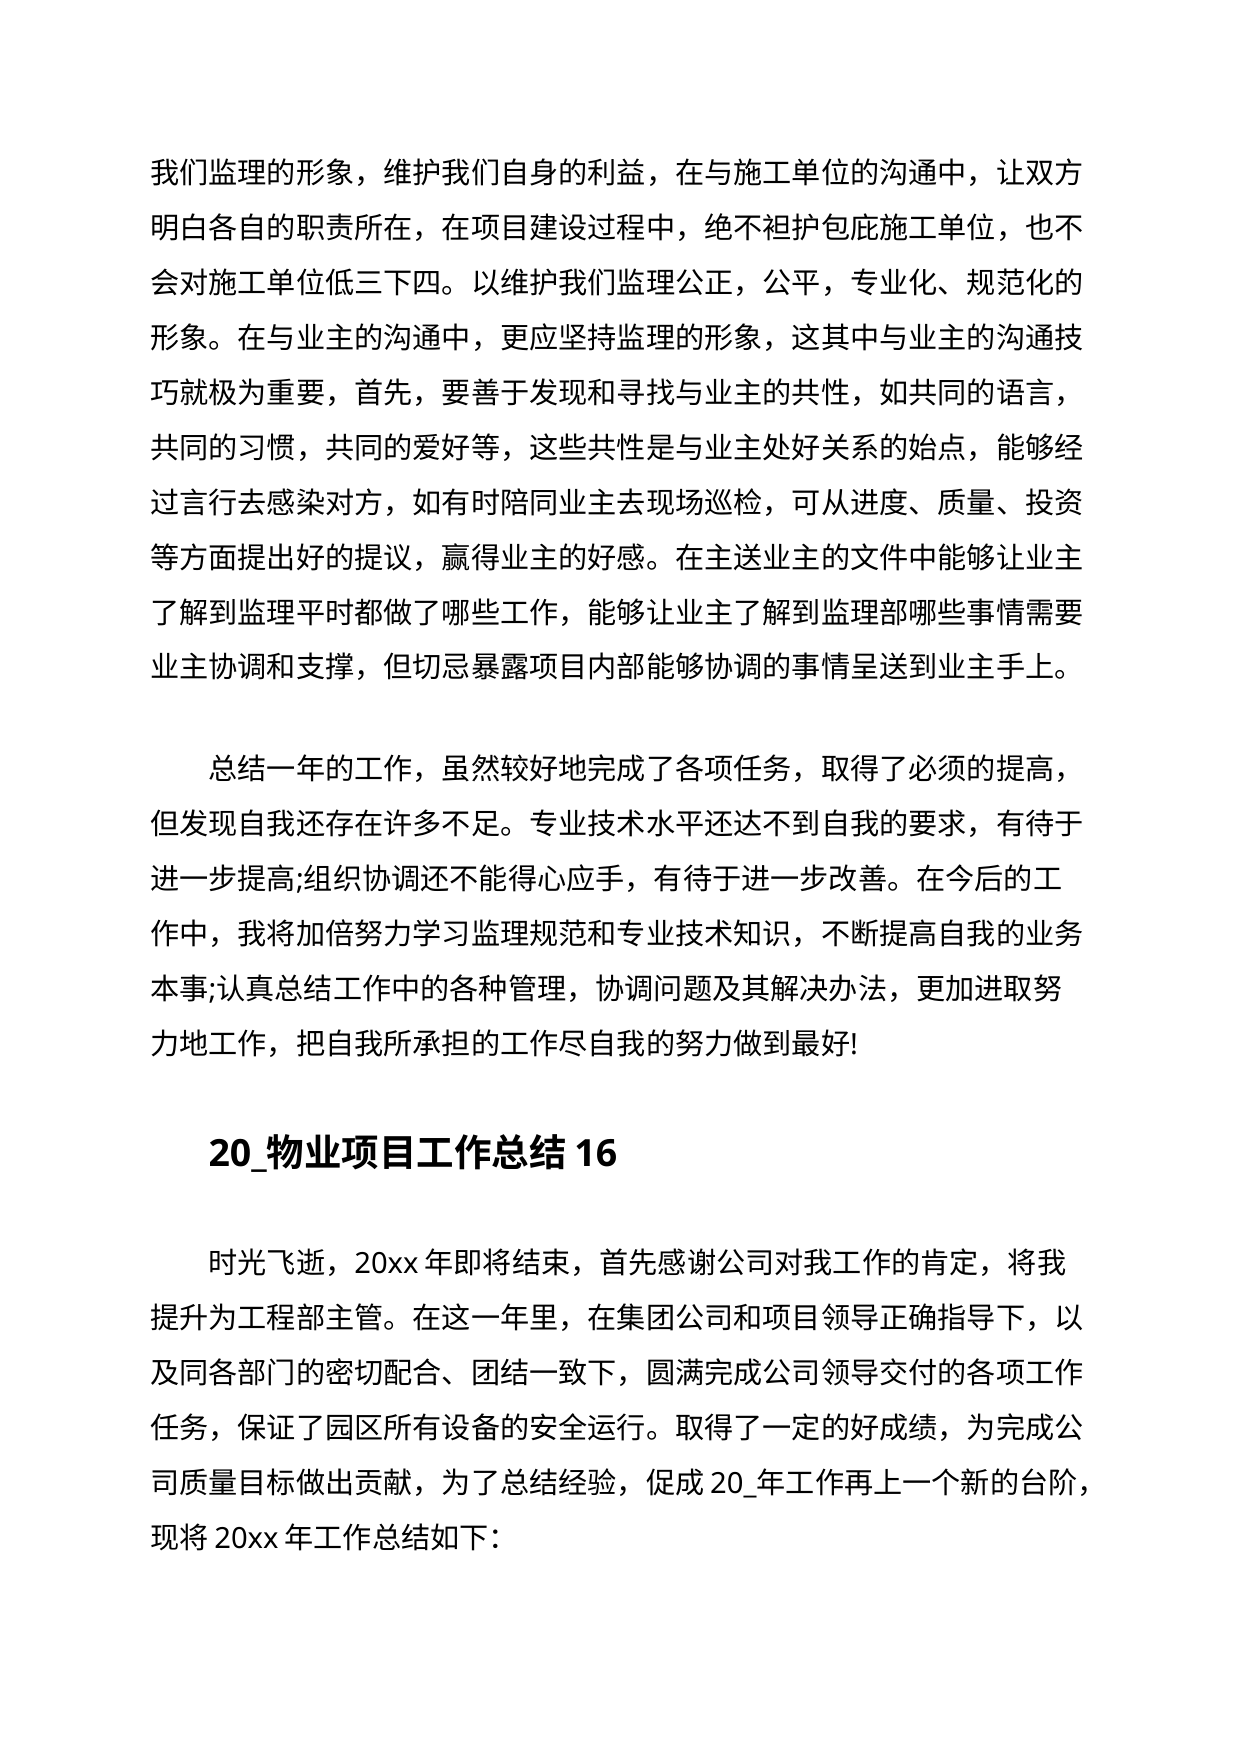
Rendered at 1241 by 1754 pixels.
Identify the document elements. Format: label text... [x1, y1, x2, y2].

text 20_物业项目工作总结16 [150, 1122, 1090, 1177]
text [150, 150, 1090, 686]
text 总结一年的工作，虽然较好地完成了各项任务，取得了必须的提高，但发现自我还存在许多不足。专业技术水平还达不到自我的要求，有待于进一步提高;组织协调还不能得心应手，有待于进一步改善。在今后的工作中，我将加倍努力学习监理规范和专业技术知识，不断提高自我的业务本事;认真总结工作中的各种管理，协调问题及其解决办法，更加进取努力地工作，把自我所承担的工作尽自我的努力做到最好! [150, 746, 1090, 1063]
text 时光飞逝，20xx年即将结束，首先感谢公司对我工作的肯定，将我提升为工程部主管。在这一年里，在集团公司和项目领导正确指导下，以及同各部门的密切配合、团结一致下，圆满完成公司领导交付的各项工作任务，保证了园区所有设备的安全运行。取得了一定的好成绩，为完成公司质量目标做出贡献，为了总结经验，促成20_年工作再上一个新的台阶，现将20xx年工作总结如下： [150, 1240, 1090, 1557]
